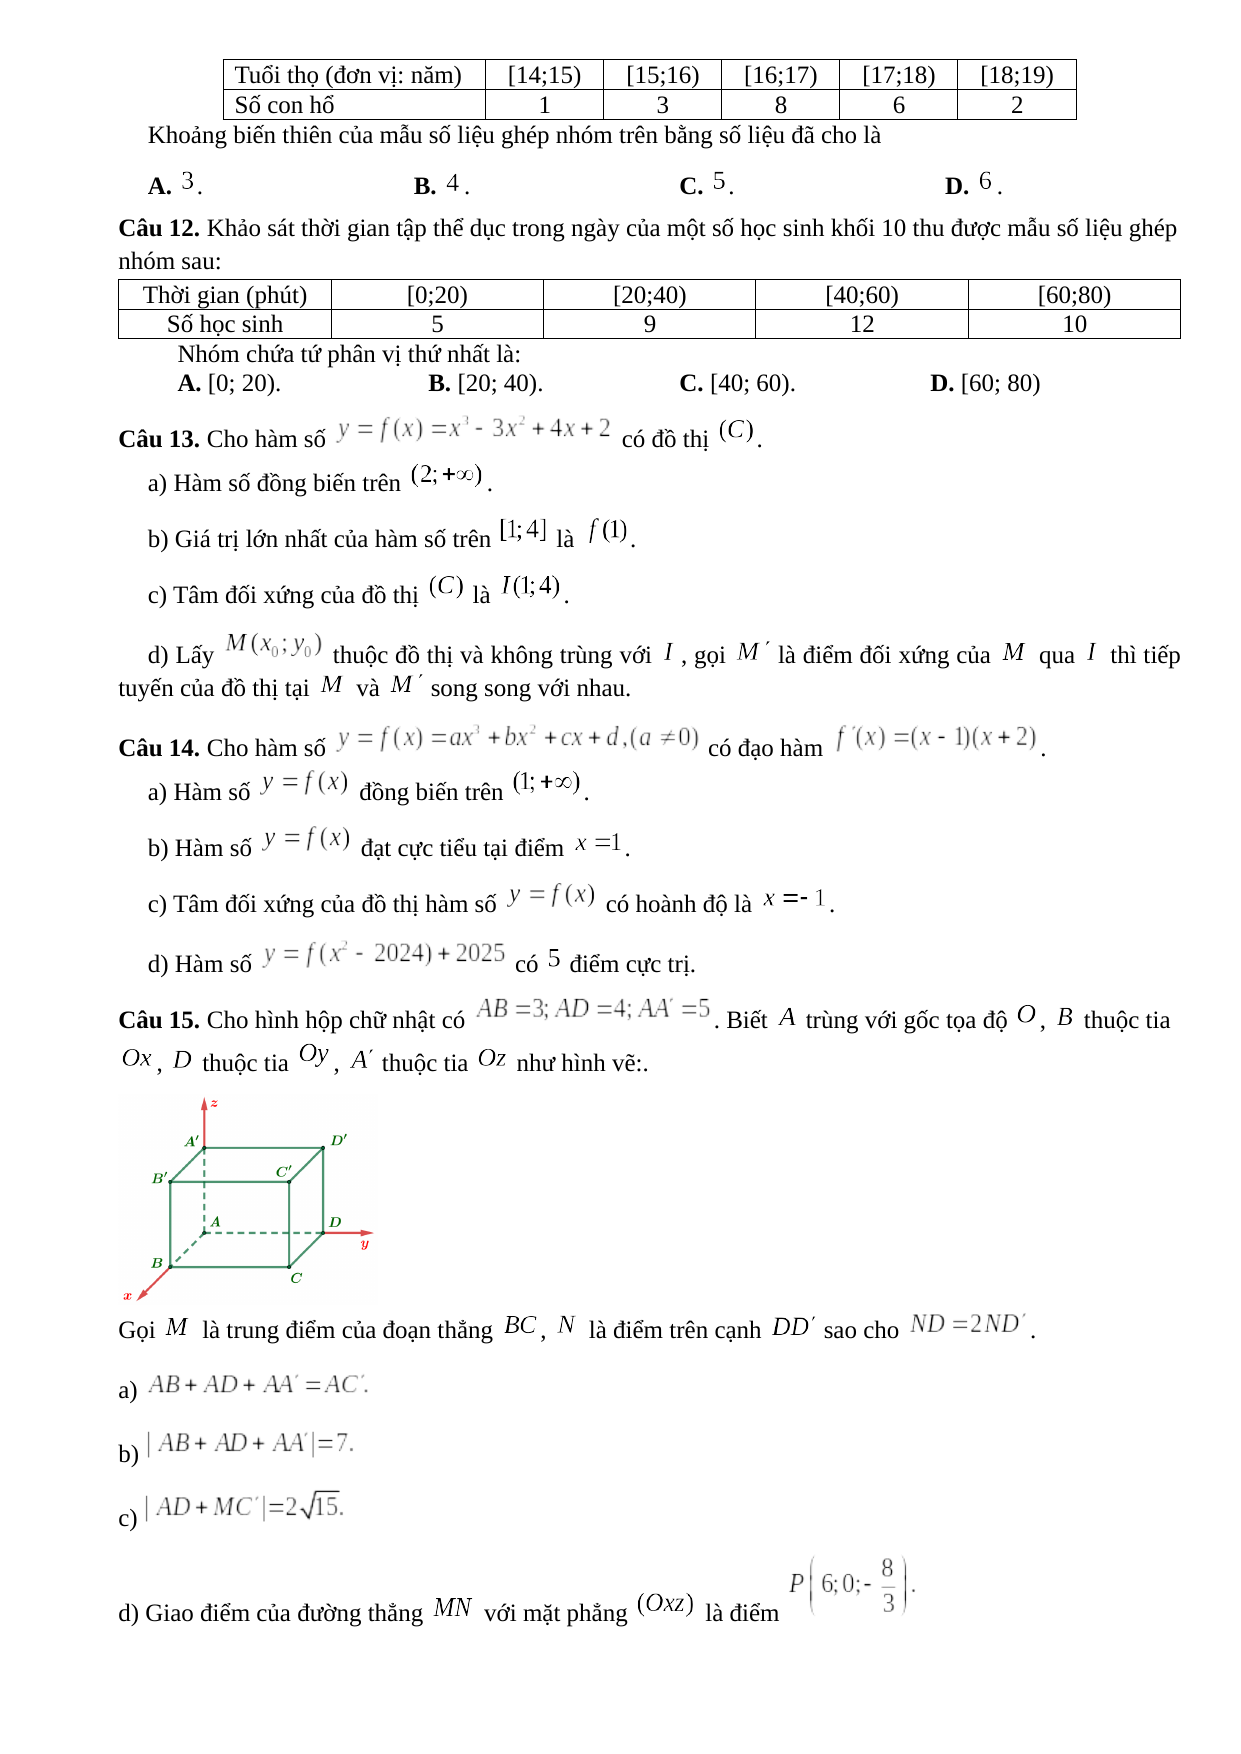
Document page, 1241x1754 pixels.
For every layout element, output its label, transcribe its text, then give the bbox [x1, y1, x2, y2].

text c) Tâm đối xứng của đồ thị hàm số có hoành độ là . [118, 878, 1181, 917]
table_header [60;80) [969, 280, 1180, 308]
table_header [20;40) [544, 280, 755, 308]
table_cell 9 [544, 310, 755, 338]
table_cell Số học sinh [119, 310, 331, 338]
table_header [18;19) [958, 60, 1076, 89]
table_header [15;16) [604, 60, 721, 89]
table_cell 3 [604, 90, 721, 119]
text Nhóm chứa tứ phân vị thứ nhất là: [177, 339, 1181, 368]
text A. [0; 20). B. [20; 40). C. [40; 60). D. [60; 80) [177, 368, 1181, 397]
text d) Lấy thuộc đồ thị và không trùng với , gọi là điểm đối xứng của qua thì tiếp tuyến của đồ thị tại và song song với nhau. [118, 625, 1181, 701]
table_cell Số con hổ [224, 90, 485, 119]
text a) Hàm số đồng biến trên . [118, 457, 1181, 497]
table_cell 8 [722, 90, 839, 119]
text Câu 13. Cho hàm số có đồ thị . [118, 409, 1181, 453]
text Khoảng biến thiên của mẫu số liệu ghép nhóm trên bằng số liệu đã cho là [118, 120, 1181, 148]
table_cell 2 [958, 90, 1076, 119]
table_cell 12 [756, 310, 968, 338]
text c) [118, 1487, 1181, 1532]
text a) [118, 1363, 1181, 1404]
text Câu 15. Cho hình hộp chữ nhật có . Biết trùng với gốc tọa độ , thuộc tia , thuộc tia , thuộc tia như hình vẽ:. [118, 994, 1181, 1077]
text b) Giá trị lớn nhất của hàm số trên là . [118, 513, 1181, 553]
text Câu 12. Khảo sát thời gian tập thể dục trong ngày của một số học sinh khối 10 thu được mẫu số liệu ghép nhóm sau: [118, 213, 1181, 274]
table_cell 6 [840, 90, 957, 119]
text Câu 14. Cho hàm số có đạo hàm . [118, 718, 1181, 762]
table_header Thời gian (phút) [119, 280, 331, 308]
table_cell 10 [969, 310, 1180, 338]
table_header [14;15) [486, 60, 603, 89]
text Gọi là trung điểm của đoạn thẳng , là điểm trên cạnh sao cho . [118, 1309, 1181, 1344]
text a) Hàm số đồng biến trên . [118, 766, 1181, 805]
text c) Tâm đối xứng của đồ thị là . [118, 569, 1181, 609]
table_header [0;20) [332, 280, 543, 308]
table_header [17;18) [840, 60, 957, 89]
text b) Hàm số đạt cực tiểu tại điểm . [118, 822, 1181, 861]
text b) [118, 1423, 1181, 1468]
picture [118, 1094, 378, 1305]
table_header [16;17) [722, 60, 839, 89]
table_cell 5 [332, 310, 543, 338]
text d) Hàm số có điểm cực trị. [118, 934, 1181, 978]
table_header [40;60) [756, 280, 968, 308]
text A. . B. . C. . D. . [118, 165, 1181, 200]
table_header Tuổi thọ (đơn vị: năm) [224, 60, 485, 89]
text d) Giao điểm của đường thẳng với mặt phẳng là điểm [118, 1551, 1181, 1627]
table_cell 1 [486, 90, 603, 119]
